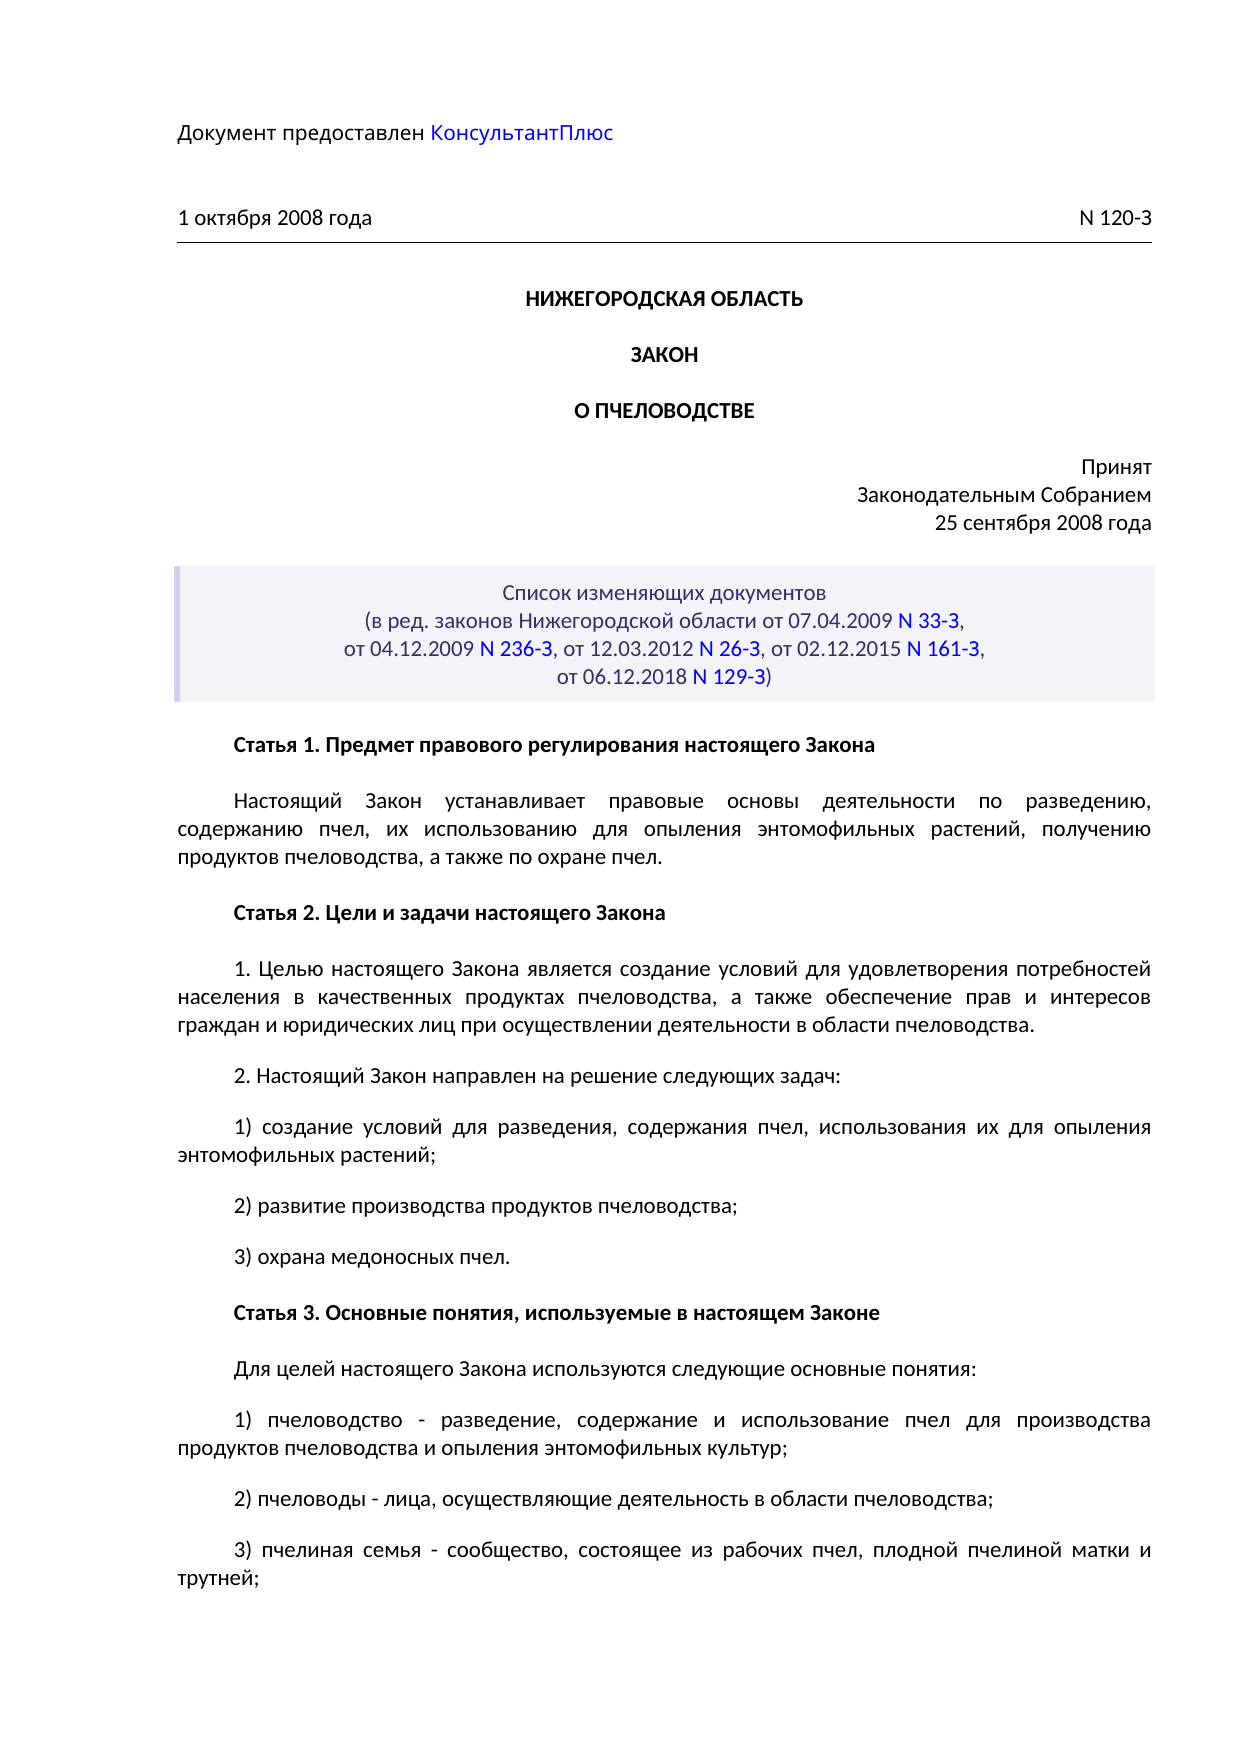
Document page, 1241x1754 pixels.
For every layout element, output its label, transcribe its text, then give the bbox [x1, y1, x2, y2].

text 3) охрана медоносных пчел. [177, 1242, 1152, 1270]
text 1) создание условий для разведения, содержания пчел, использования их для опыления энтомофильных растений; [177, 1112, 1152, 1168]
title НИЖЕГОРОДСКАЯ ОБЛАСТЬ [177, 284, 1152, 312]
text Для целей настоящего Закона используются следующие основные понятия: [177, 1354, 1152, 1382]
text Законодательным Собранием [177, 480, 1152, 508]
table_header N 120-З [664, 203, 1152, 231]
title ЗАКОН [177, 340, 1152, 368]
text 2) развитие производства продуктов пчеловодства; [177, 1191, 1152, 1219]
text 3) пчелиная семья - сообщество, состоящее из рабочих пчел, плодной пчелиной матки и трутней; [177, 1535, 1152, 1591]
text Настоящий Закон устанавливает правовые основы деятельности по разведению, содержанию пчел, их использованию для опыления энтомофильных растений, получению продуктов пчеловодства, а также по охране пчел. [177, 786, 1152, 870]
title Статья 1. Предмет правового регулирования настоящего Закона [177, 730, 1152, 758]
table_header 1 октября 2008 года [177, 203, 664, 231]
text Принят [177, 452, 1152, 480]
text 1) пчеловодство - разведение, содержание и использование пчел для производства продуктов пчеловодства и опыления энтомофильных культур; [177, 1405, 1152, 1461]
table_header Список изменяющих документов (в ред. законов Нижегородской области от 07.04.2009 N 33-З, от 04.12.2009 N 236-З, от 12.03.2012 N 26-З, от 02.12.2015 N 161-З, от 06.12.2018 N 129-З) [180, 566, 1149, 702]
title Статья 3. Основные понятия, используемые в настоящем Законе [177, 1298, 1152, 1326]
text 25 сентября 2008 года [177, 508, 1152, 536]
title Статья 2. Цели и задачи настоящего Закона [177, 898, 1152, 926]
text 1. Целью настоящего Закона является создание условий для удовлетворения потребностей населения в качественных продуктах пчеловодства, а также обеспечение прав и интересов граждан и юридических лиц при осуществлении деятельности в области пчеловодства. [177, 954, 1152, 1038]
title О ПЧЕЛОВОДСТВЕ [177, 396, 1152, 424]
text 2) пчеловоды - лица, осуществляющие деятельность в области пчеловодства; [177, 1484, 1152, 1512]
text 2. Настоящий Закон направлен на решение следующих задач: [177, 1061, 1152, 1089]
title Документ предоставлен КонсультантПлюс [177, 118, 1152, 175]
